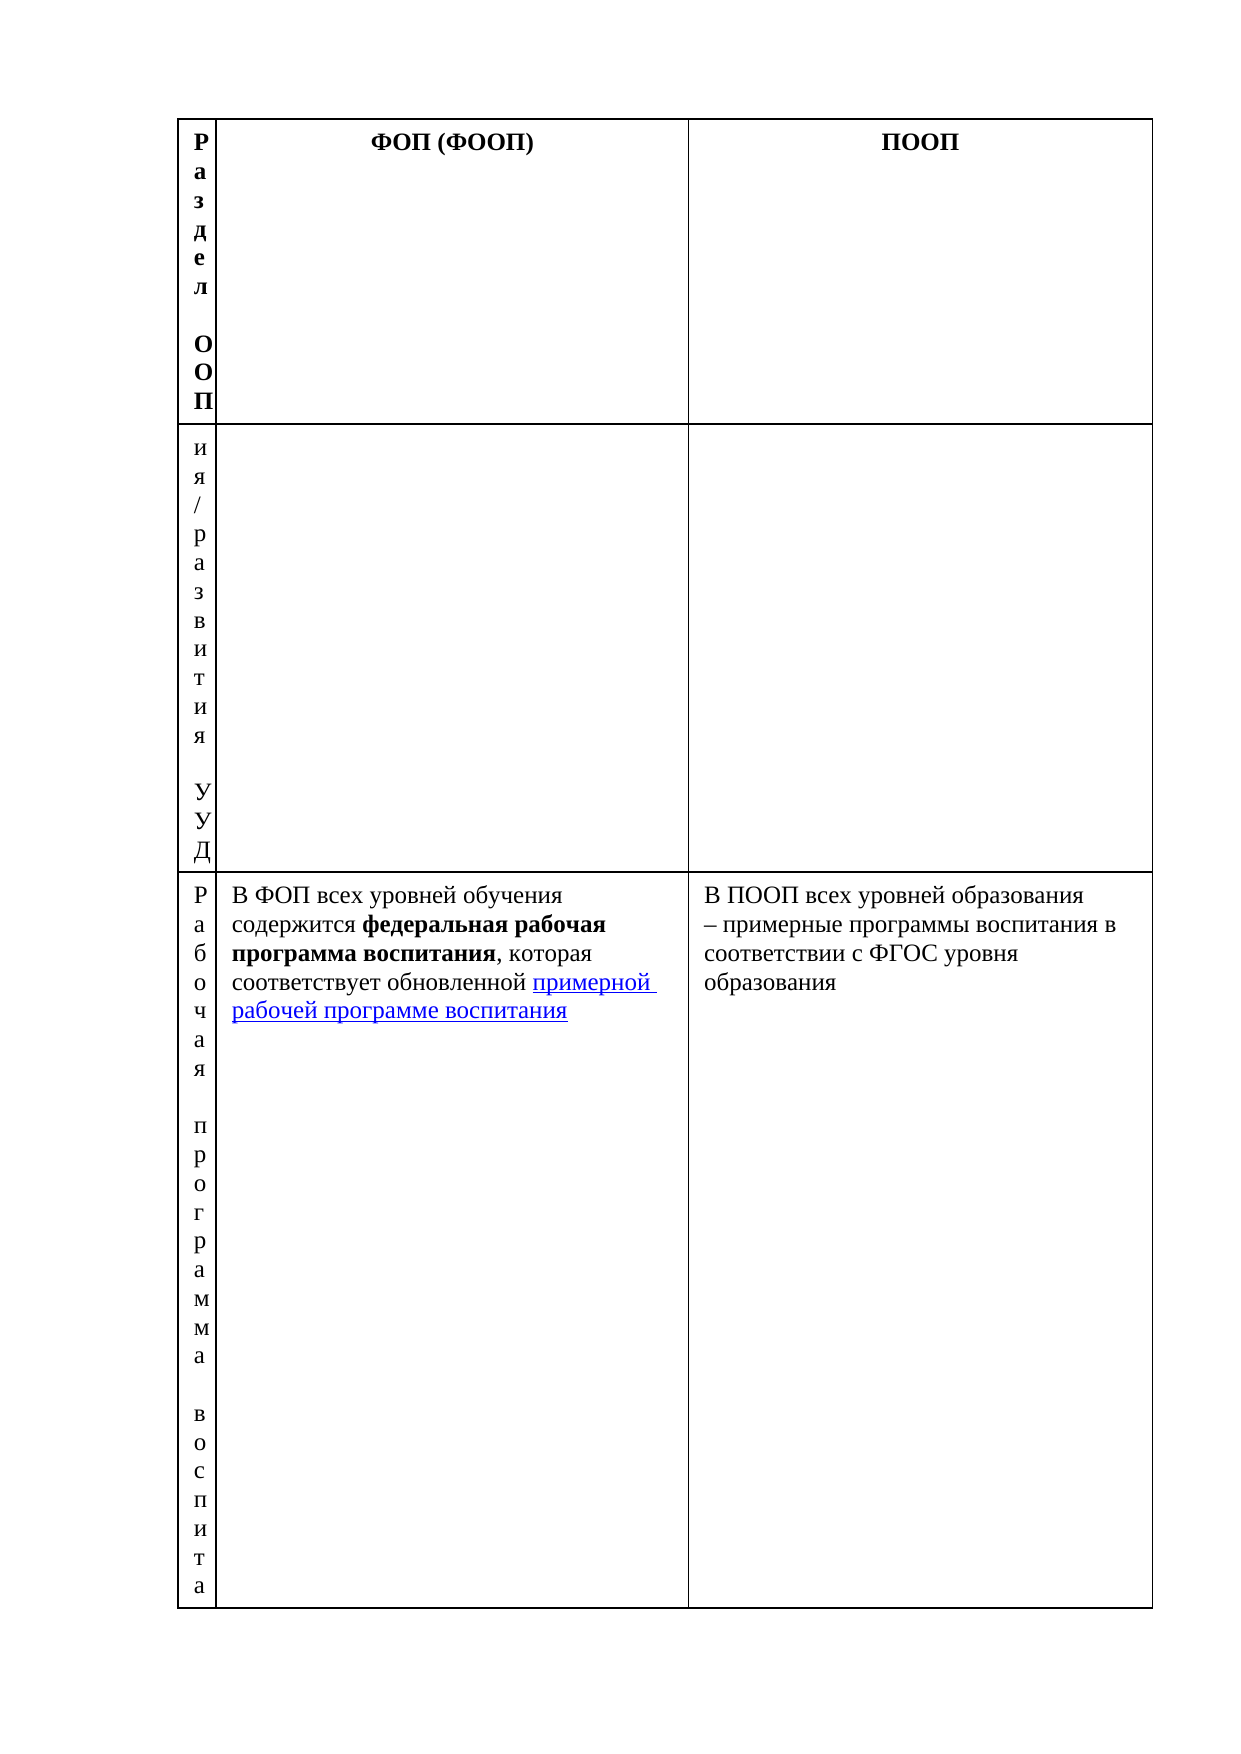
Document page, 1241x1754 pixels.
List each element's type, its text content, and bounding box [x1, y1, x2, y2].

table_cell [689, 425, 1152, 871]
table_header ФОП (ФООП) [217, 120, 688, 423]
table_header Раздел ООП [179, 120, 215, 423]
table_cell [217, 873, 688, 1607]
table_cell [217, 425, 688, 871]
table_cell Рабочая программа воспитания [179, 873, 215, 1607]
table_cell Программа формирования/развития УУД [179, 425, 215, 871]
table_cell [689, 873, 1152, 1607]
table_header ПООП [689, 120, 1152, 423]
